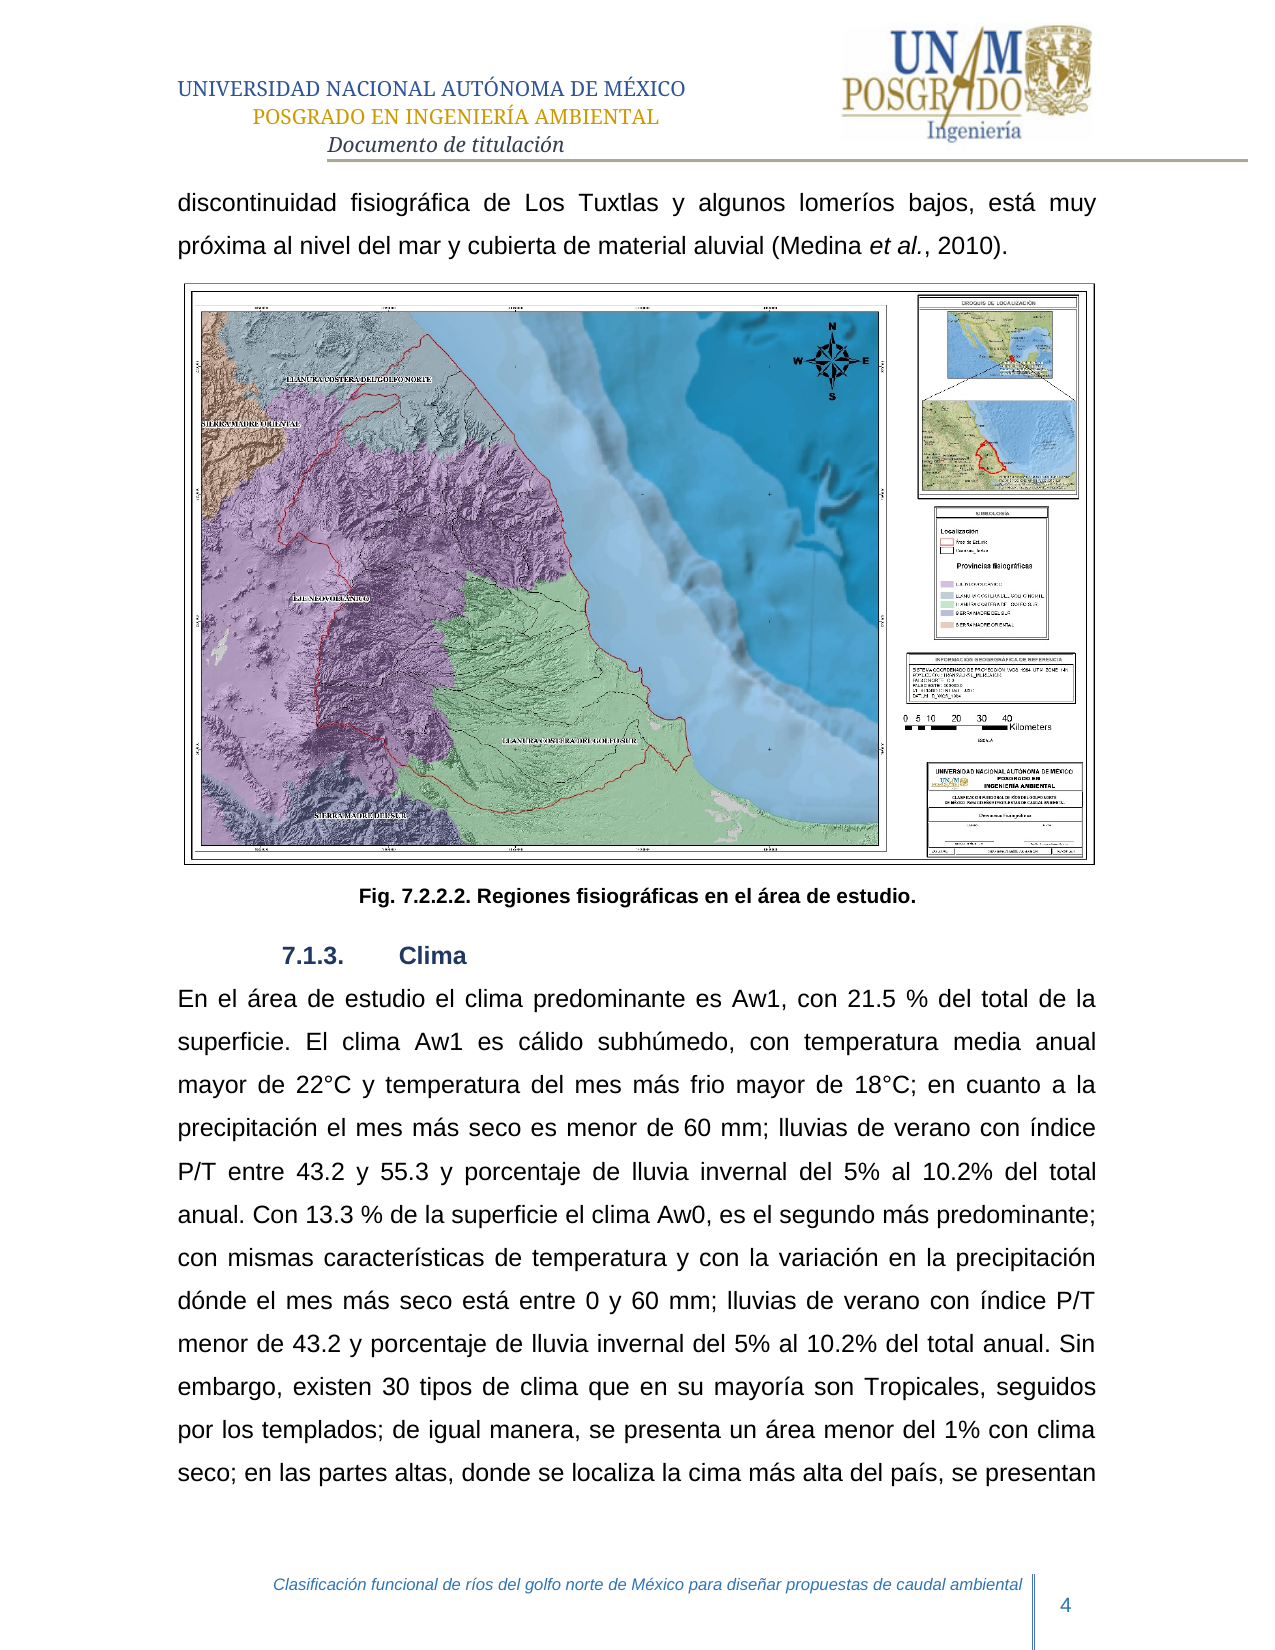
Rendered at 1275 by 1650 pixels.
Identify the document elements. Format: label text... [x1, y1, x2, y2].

picture [838, 22, 1095, 151]
subtitle Clima [282, 941, 1098, 970]
picture [177, 274, 1098, 870]
